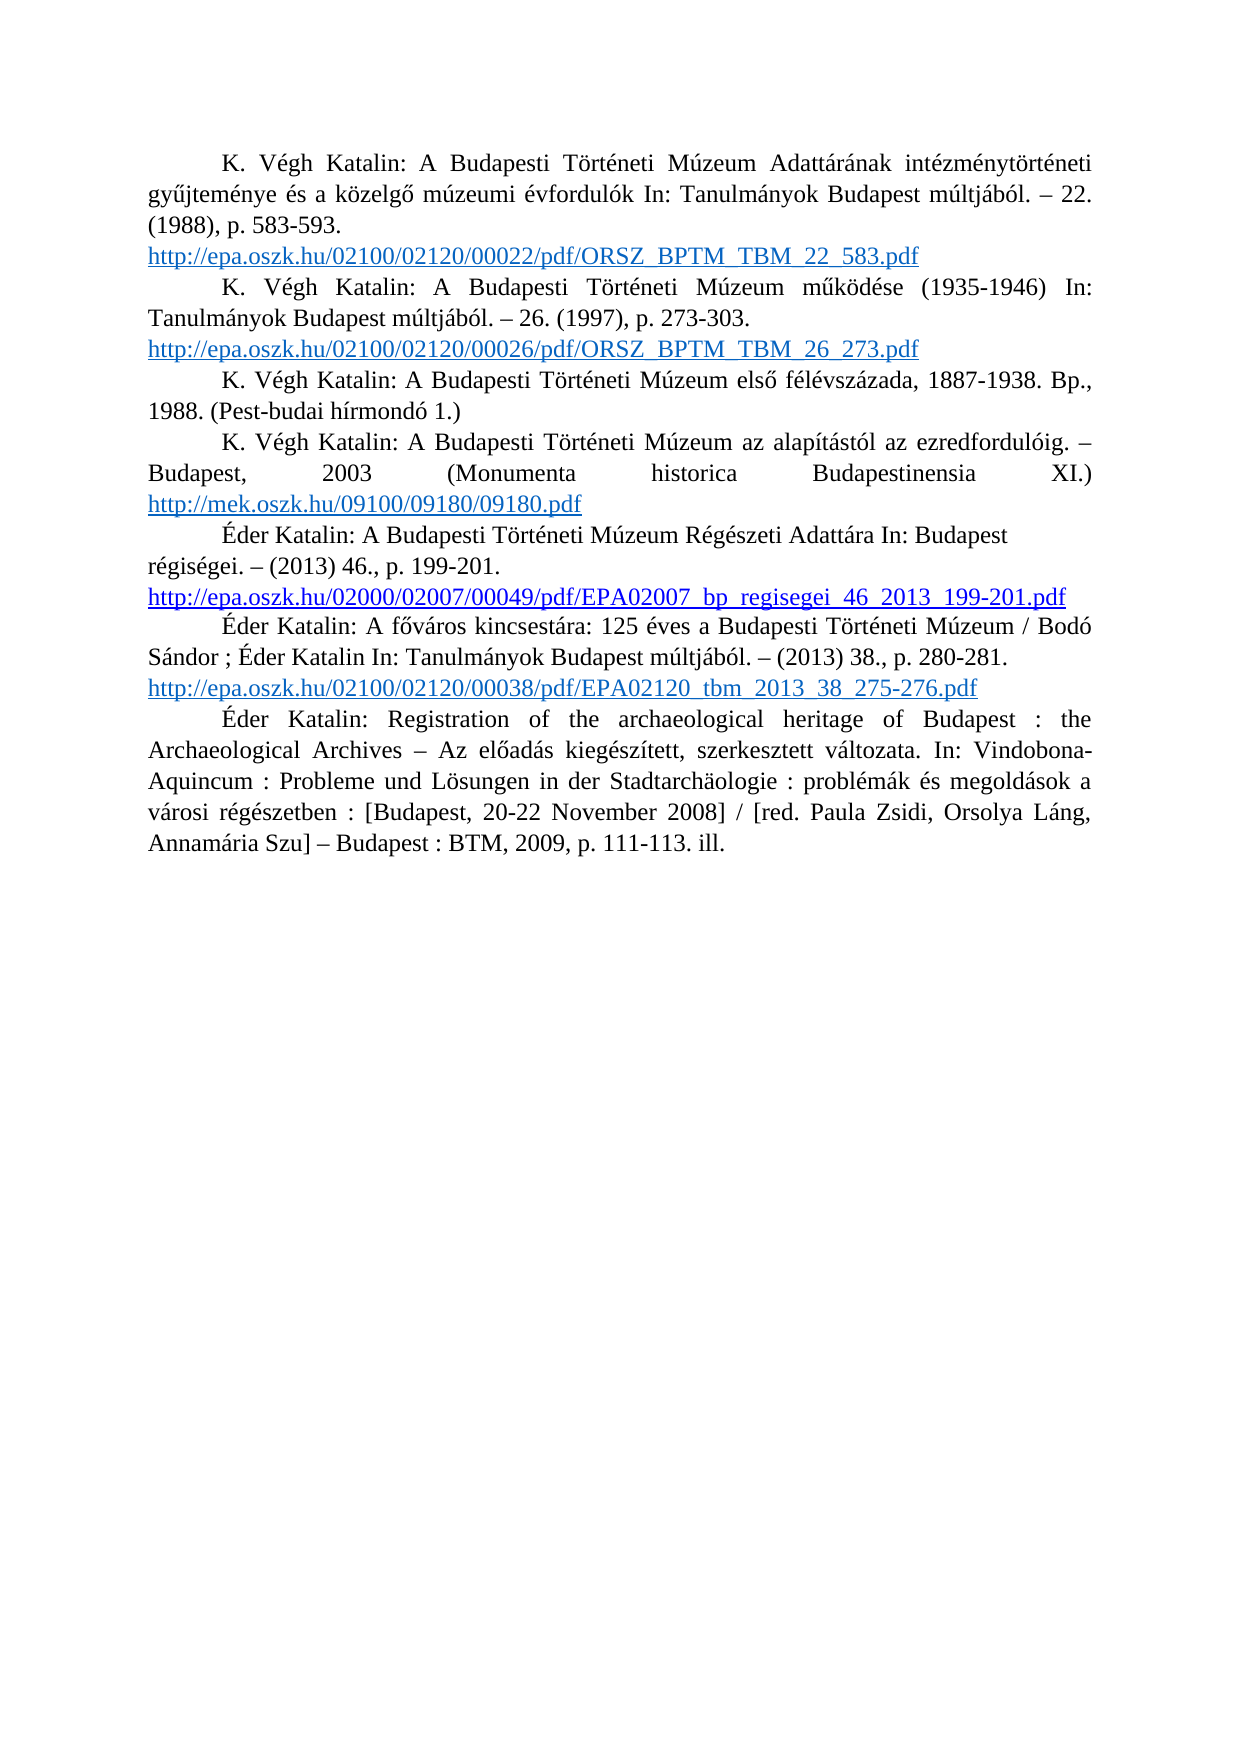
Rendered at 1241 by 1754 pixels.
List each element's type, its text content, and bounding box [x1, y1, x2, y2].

text http://epa.oszk.hu/02100/02120/00022/pdf/ORSZ_BPTM_TBM_22_583.pdf [148, 241, 1093, 269]
text http://epa.oszk.hu/02100/02120/00038/pdf/EPA02120_tbm_2013_38_275-276.pdf [148, 673, 1093, 702]
text K. Végh Katalin: A Budapesti Történeti Múzeum Adattárának intézménytörténeti gyűjteménye és a közelgő múzeumi évfordulók In: Tanulmányok Budapest múltjából. – 22. (1988), p. 583-593. [148, 148, 1093, 238]
text K. Végh Katalin: A Budapesti Történeti Múzeum az alapítástól az ezredfordulóig. – Budapest, 2003 (Monumenta historica Budapestinensia XI.) http://mek.oszk.hu/09100/09180/09180.pdf [148, 427, 1093, 518]
text K. Végh Katalin: A Budapesti Történeti Múzeum első félévszázada, 1887-1938. Bp., 1988. (Pest-budai hírmondó 1.) [148, 365, 1093, 425]
text K. Végh Katalin: A Budapesti Történeti Múzeum működése (1935-1946) In: Tanulmányok Budapest múltjából. – 26. (1997), p. 273-303. [148, 272, 1093, 332]
text Éder Katalin: A főváros kincsestára: 125 éves a Budapesti Történeti Múzeum / Bodó Sándor ; Éder Katalin In: Tanulmányok Budapest múltjából. – (2013) 38., p. 280-281. [148, 611, 1093, 671]
text http://epa.oszk.hu/02000/02007/00049/pdf/EPA02007_bp_regisegei_46_2013_199-201.pdf [148, 582, 1093, 611]
text http://epa.oszk.hu/02100/02120/00026/pdf/ORSZ_BPTM_TBM_26_273.pdf [148, 334, 1093, 363]
text Éder Katalin: Registration of the archaeological heritage of Budapest : the Archaeological Archives – Az előadás kiegészített, szerkesztett változata. In: Vindobona-Aquincum : Probleme und Lösungen in der Stadtarchäologie : problémák és megoldások a városi régészetben : [Budapest, 20-22 November 2008] / [red. Paula Zsidi, Orsolya Láng, Annamária Szu] – Budapest : BTM, 2009, p. 111-113. ill. [148, 704, 1093, 857]
text Éder Katalin: A Budapesti Történeti Múzeum Régészeti Adattára In: Budapest régiségei. – (2013) 46., p. 199-201. [148, 520, 1093, 580]
